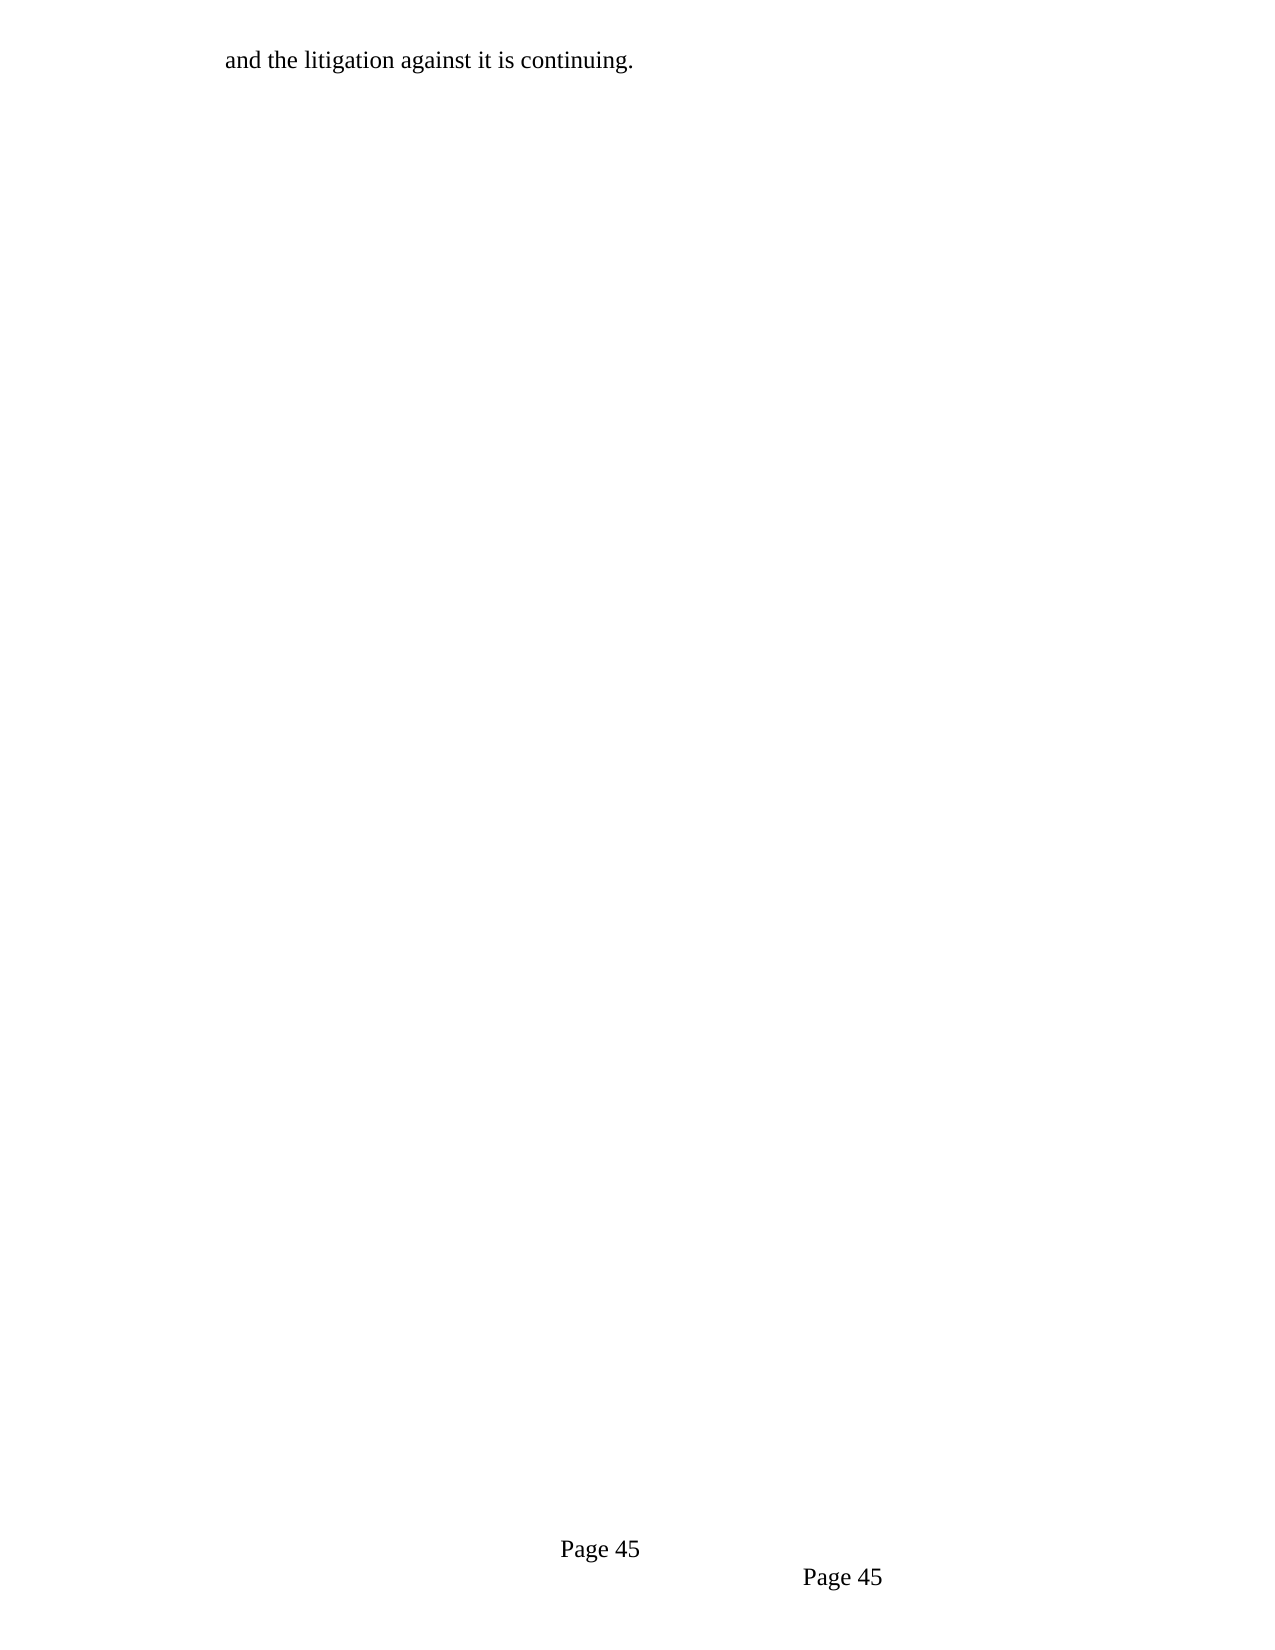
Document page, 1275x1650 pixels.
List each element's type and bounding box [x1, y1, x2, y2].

text [225, 45, 1125, 74]
